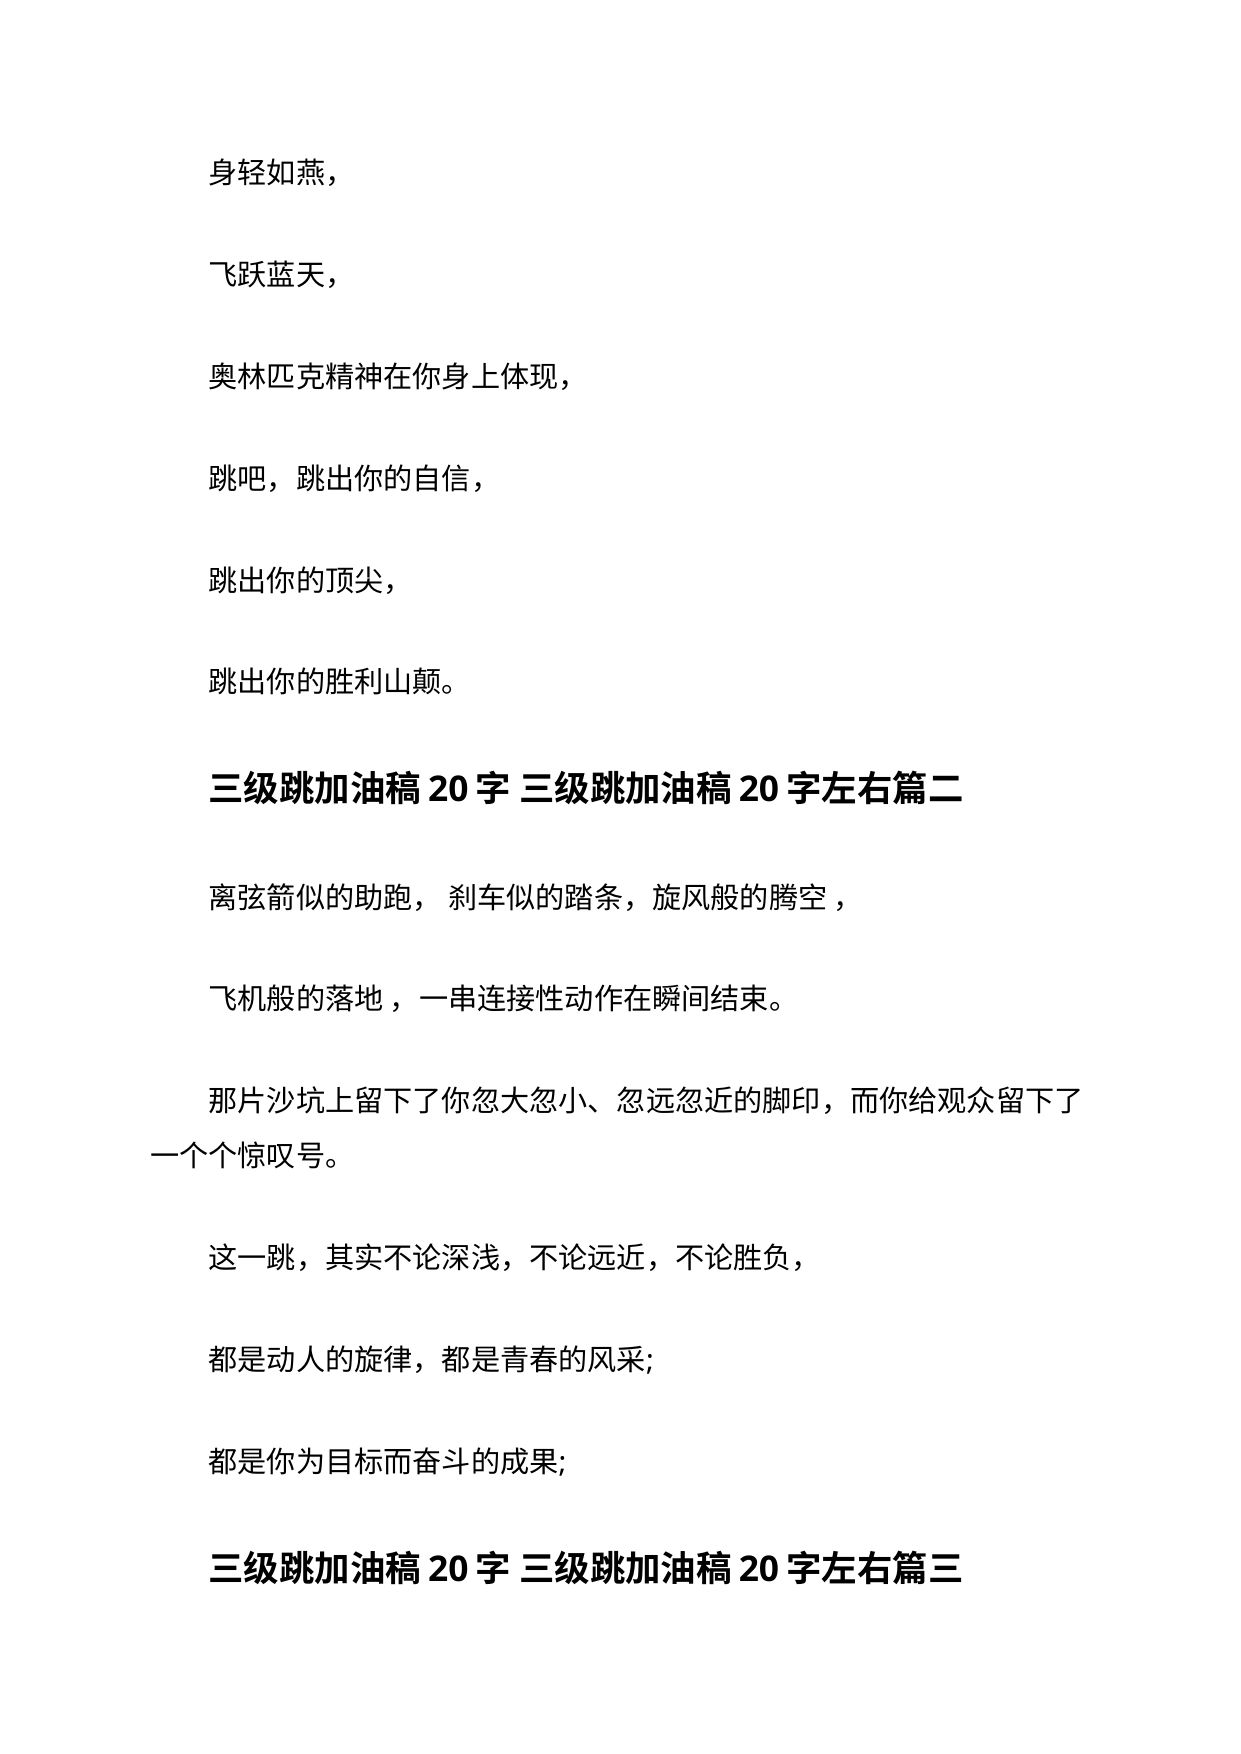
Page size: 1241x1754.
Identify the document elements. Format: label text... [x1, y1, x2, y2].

text 三级跳加油稿20字 三级跳加油稿20字左右篇二 [150, 761, 1090, 812]
text 这一跳，其实不论深浅，不论远近，不论胜负， [150, 1234, 1090, 1277]
text 都是你为目标而奋斗的成果; [150, 1438, 1090, 1481]
text 那片沙坑上留下了你忽大忽小、忽远忽近的脚印，而你给观众留下了一个个惊叹号。 [150, 1078, 1090, 1175]
text 都是动人的旋律，都是青春的风采; [150, 1336, 1090, 1378]
text 飞机般的落地 ，一串连接性动作在瞬间结束。 [150, 976, 1090, 1018]
text 跳吧，跳出你的自信， [150, 455, 1090, 498]
text 身轻如燕， [150, 150, 1090, 192]
text 跳出你的顶尖， [150, 557, 1090, 599]
text 奥林匹克精神在你身上体现， [150, 353, 1090, 396]
text 飞跃蓝天， [150, 252, 1090, 294]
text 三级跳加油稿20字 三级跳加油稿20字左右篇三 [150, 1540, 1090, 1591]
text 离弦箭似的助跑， 刹车似的踏条，旋风般的腾空 ， [150, 874, 1090, 916]
text 跳出你的胜利山颠。 [150, 659, 1090, 701]
